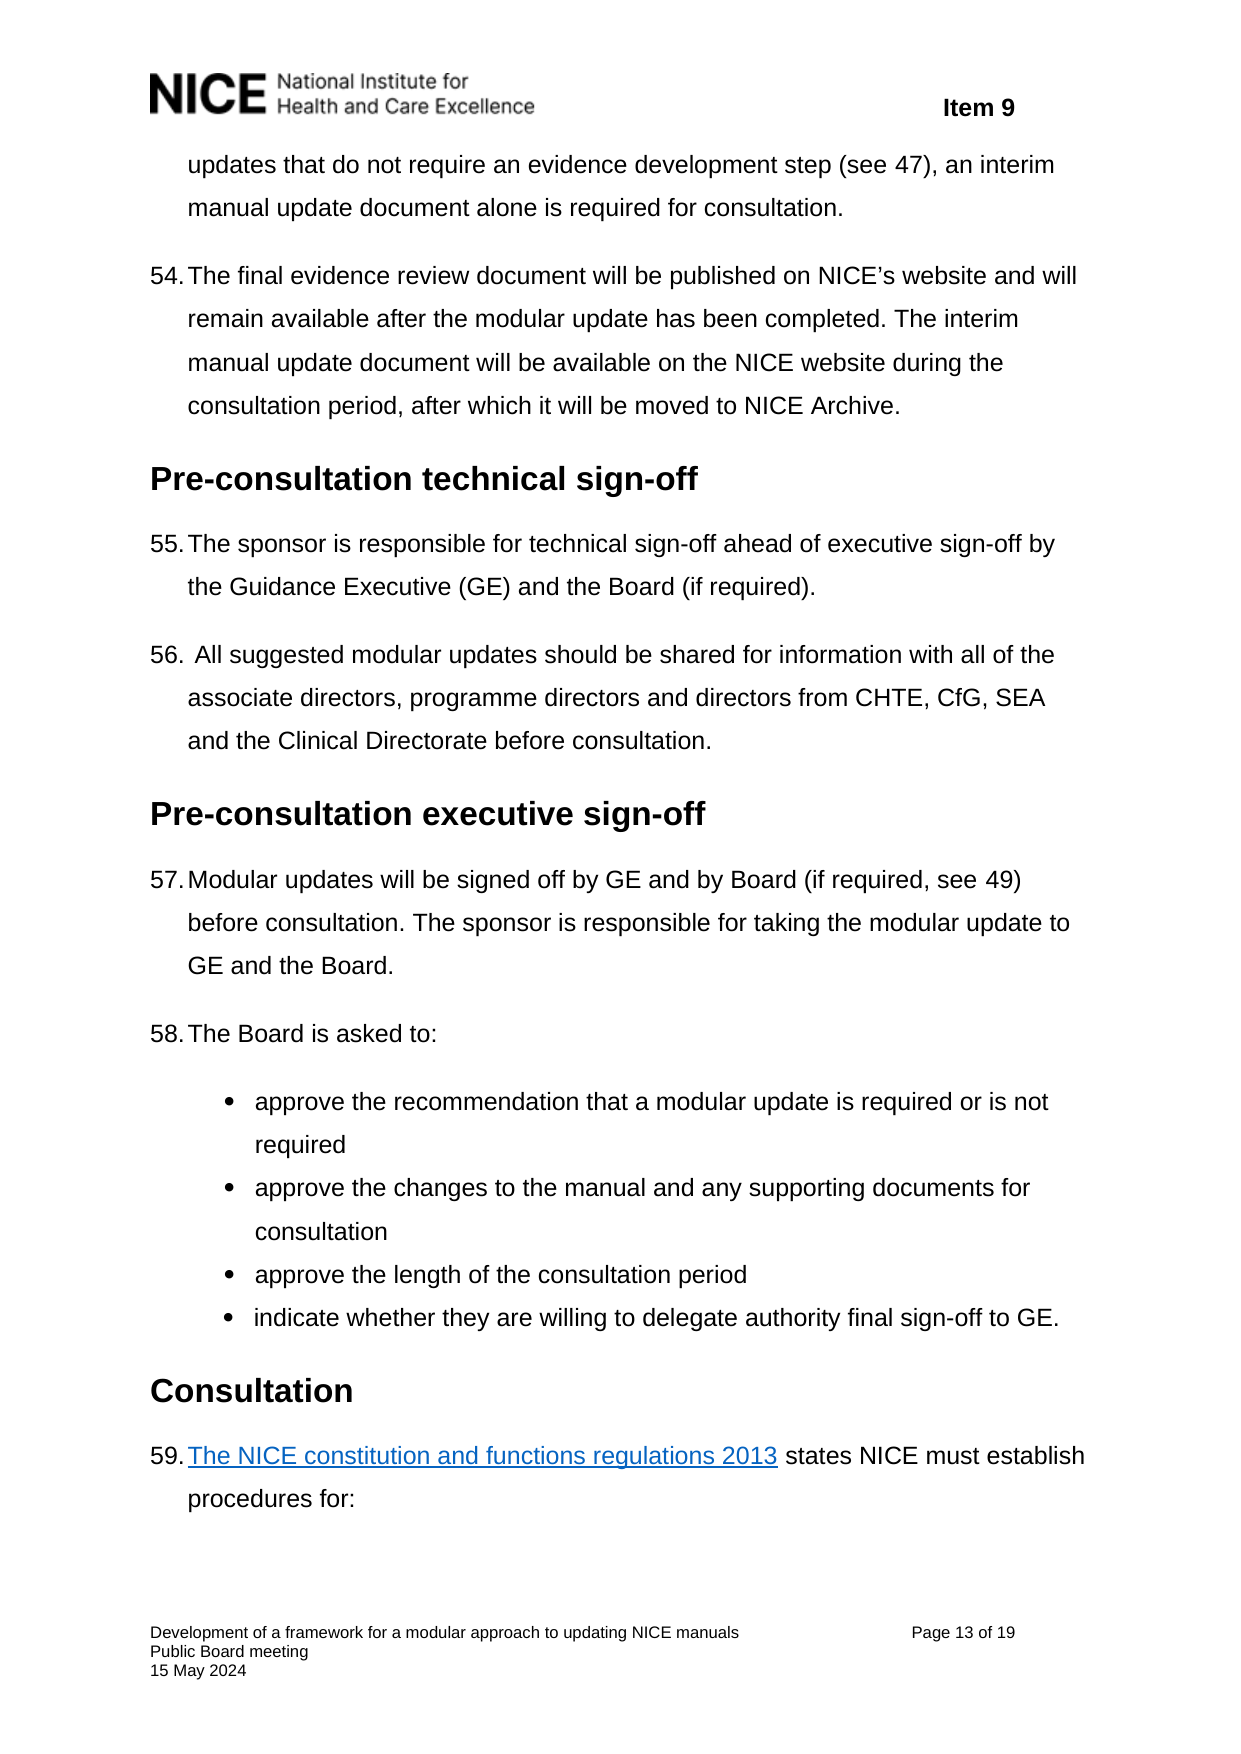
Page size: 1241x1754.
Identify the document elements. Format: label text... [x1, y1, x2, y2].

text All suggested modular updates should be shared for information with all of the associate directors, programme directors and directors from CHTE, CfG, SEA and the Clinical Directorate before consultation. [150, 640, 1090, 755]
text approve the length of the consultation period [225, 1260, 1090, 1289]
text The Board is asked to: [150, 1019, 1090, 1048]
text The final evidence review document will be published on NICE’s website and will remain available after the modular update has been completed. The interim manual update document will be available on the NICE website during the consultation period, after which it will be moved to NICE Archive. [150, 261, 1090, 419]
text The sponsor is responsible for technical sign-off ahead of executive sign-off by the Guidance Executive (GE) and the Board (if required). [150, 529, 1090, 601]
text indicate whether they are willing to delegate authority final sign-off to GE. [224, 1303, 1090, 1332]
text approve the recommendation that a modular update is required or is not required [225, 1087, 1090, 1159]
subtitle Pre-consultation executive sign-off [150, 794, 1090, 833]
text Modular updates will be signed off by GE and by Board (if required, see 49) before consultation. The sponsor is responsible for taking the modular update to GE and the Board. [150, 864, 1090, 979]
text The NICE constitution and functions regulations 2013 states NICE must establish procedures for: [150, 1441, 1090, 1513]
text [150, 150, 1090, 222]
subtitle Consultation [150, 1371, 1090, 1410]
subtitle Pre-consultation technical sign-off [150, 459, 1090, 497]
picture [150, 73, 536, 116]
text approve the changes to the manual and any supporting documents for consultation [225, 1173, 1090, 1245]
